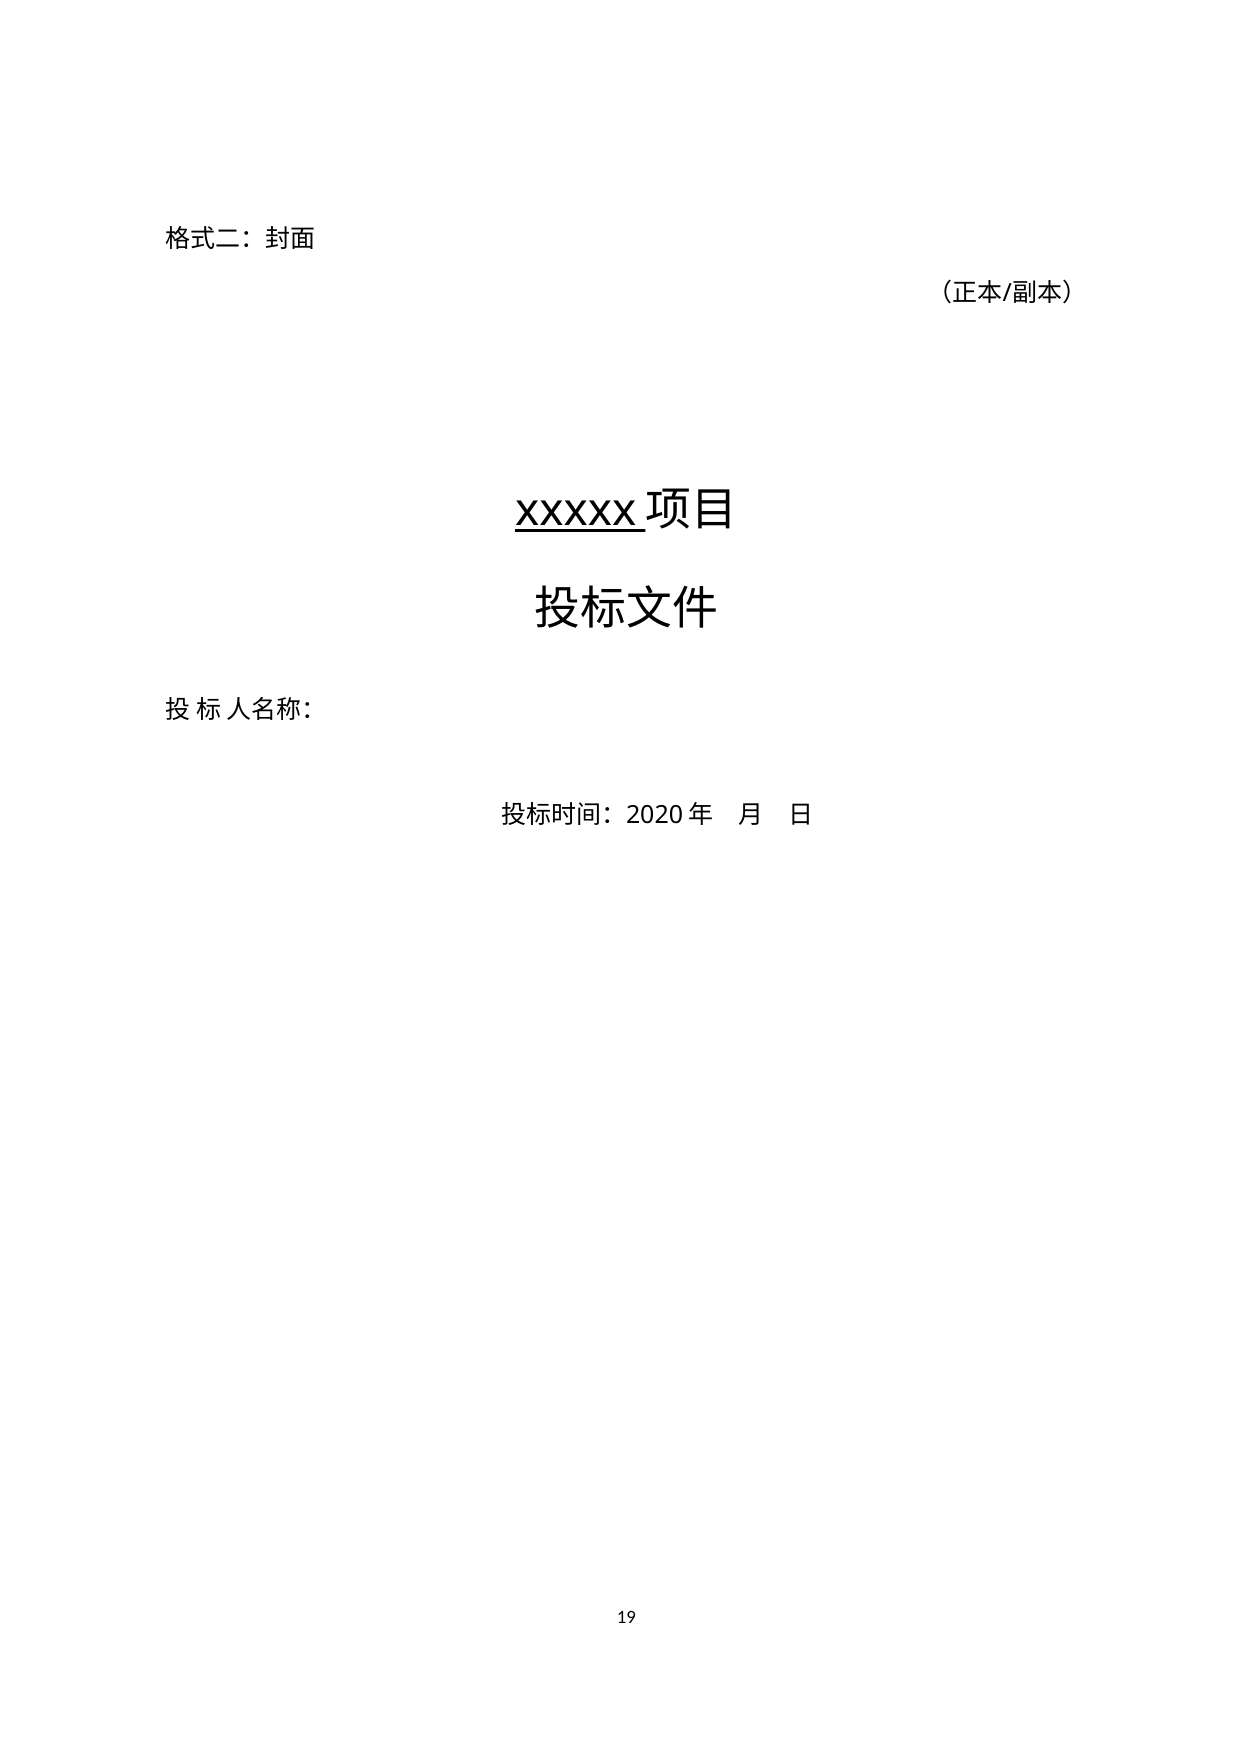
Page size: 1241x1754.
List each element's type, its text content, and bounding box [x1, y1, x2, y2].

text 投 标 人名称： [165, 689, 1087, 725]
text 投标时间：2020年 月 日 [165, 794, 1087, 831]
text xxxxx项目 [165, 472, 1087, 538]
text （正本/副本） [165, 273, 1087, 309]
text 投标文件 [165, 572, 1087, 638]
text 格式二：封面 [165, 218, 1087, 255]
